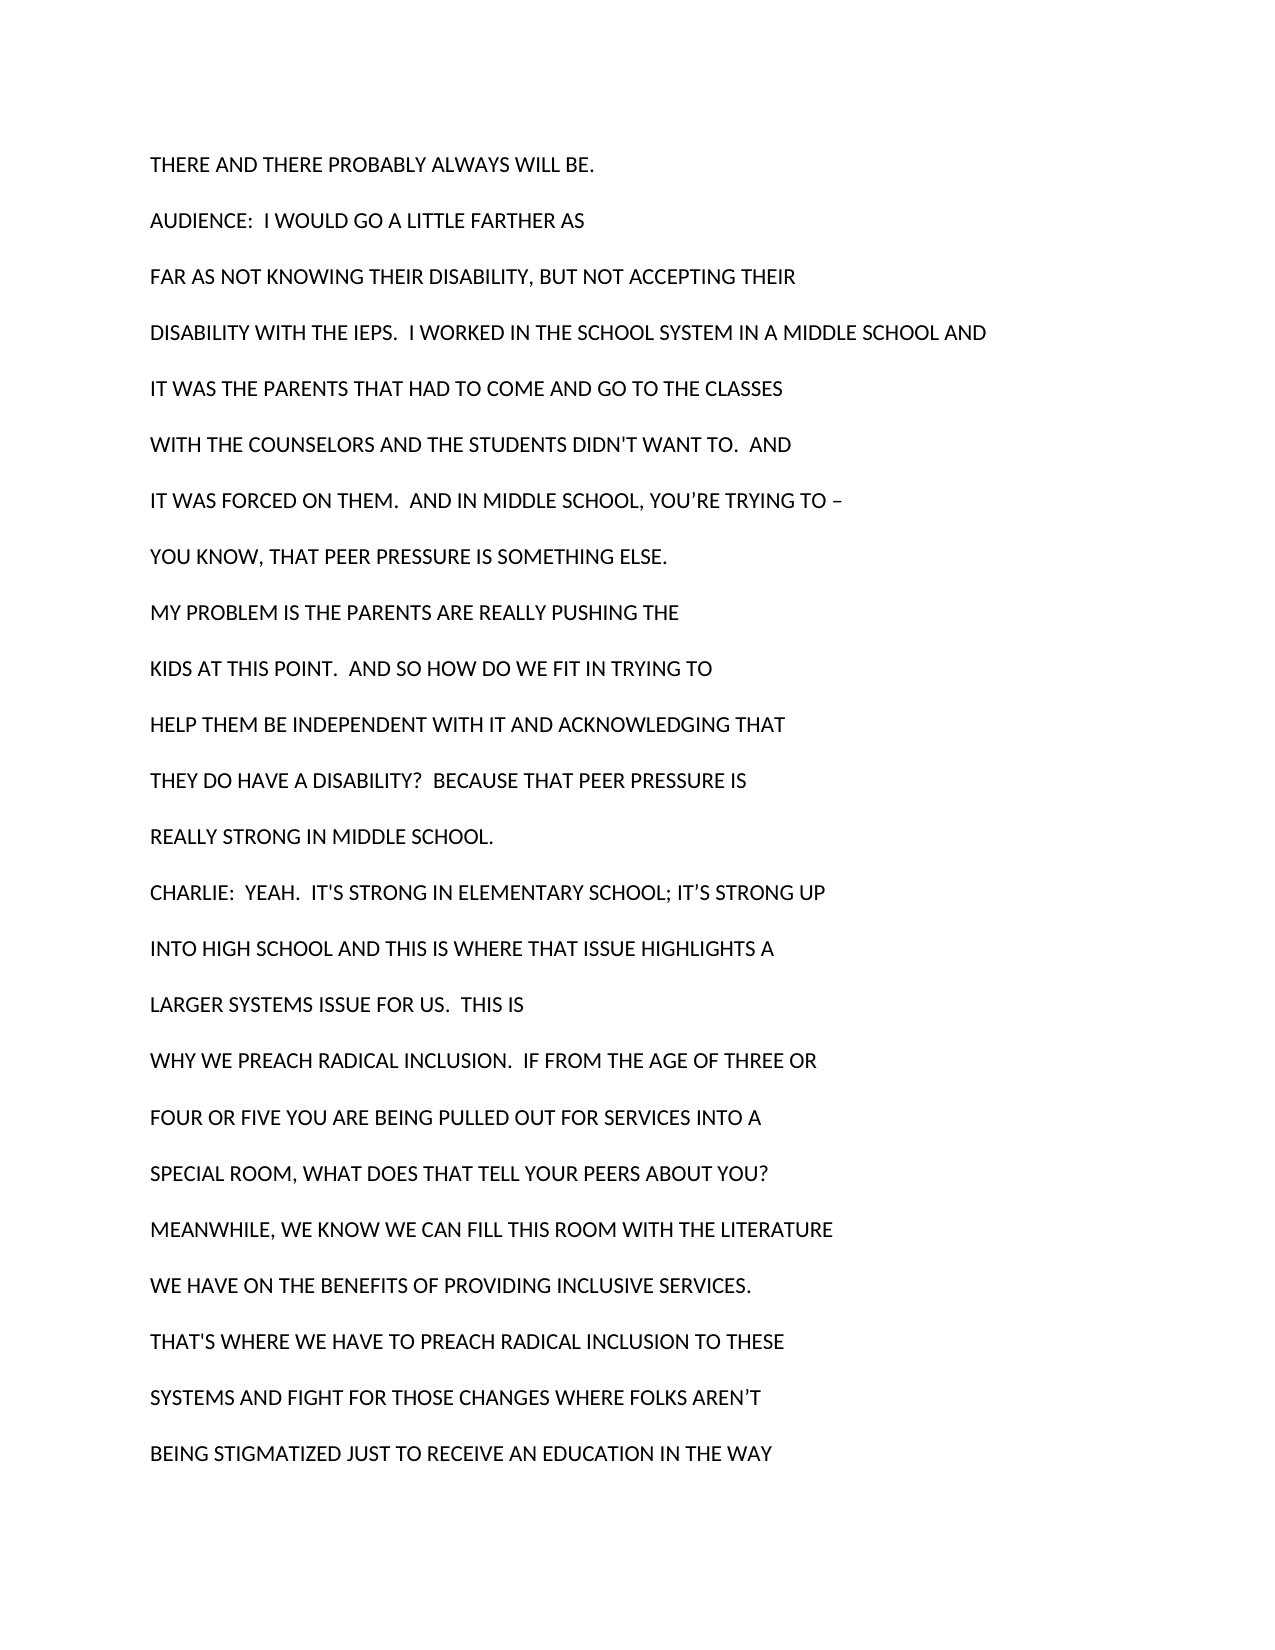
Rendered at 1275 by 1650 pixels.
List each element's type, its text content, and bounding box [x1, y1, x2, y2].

text AUDIENCE: I WOULD GO A LITTLE FARTHER AS [150, 206, 1125, 234]
text LARGER SYSTEMS ISSUE FOR US. THIS IS [150, 991, 1125, 1019]
text FOUR OR FIVE YOU ARE BEING PULLED OUT FOR SERVICES INTO A [150, 1103, 1125, 1131]
text CHARLIE: YEAH. IT'S STRONG IN ELEMENTARY SCHOOL; IT’S STRONG UP [150, 878, 1125, 907]
text FAR AS NOT KNOWING THEIR DISABILITY, BUT NOT ACCEPTING THEIR [150, 262, 1125, 290]
text YOU KNOW, THAT PEER PRESSURE IS SOMETHING ELSE. [150, 542, 1125, 570]
text IT WAS THE PARENTS THAT HAD TO COME AND GO TO THE CLASSES [150, 374, 1125, 402]
text IT WAS FORCED ON THEM. AND IN MIDDLE SCHOOL, YOU’RE TRYING TO – [150, 486, 1125, 514]
text SPECIAL ROOM, WHAT DOES THAT TELL YOUR PEERS ABOUT YOU? [150, 1159, 1125, 1187]
text THEY DO HAVE A DISABILITY? BECAUSE THAT PEER PRESSURE IS [150, 766, 1125, 794]
text INTO HIGH SCHOOL AND THIS IS WHERE THAT ISSUE HIGHLIGHTS A [150, 934, 1125, 963]
text THERE AND THERE PROBABLY ALWAYS WILL BE. [150, 150, 1125, 178]
text HELP THEM BE INDEPENDENT WITH IT AND ACKNOWLEDGING THAT [150, 710, 1125, 738]
text WITH THE COUNSELORS AND THE STUDENTS DIDN'T WANT TO. AND [150, 430, 1125, 458]
text WHY WE PREACH RADICAL INCLUSION. IF FROM THE AGE OF THREE OR [150, 1047, 1125, 1075]
text DISABILITY WITH THE IEPS. I WORKED IN THE SCHOOL SYSTEM IN A MIDDLE SCHOOL AND [150, 318, 1125, 346]
text MY PROBLEM IS THE PARENTS ARE REALLY PUSHING THE [150, 598, 1125, 626]
text REALLY STRONG IN MIDDLE SCHOOL. [150, 822, 1125, 851]
text SYSTEMS AND FIGHT FOR THOSE CHANGES WHERE FOLKS AREN’T [150, 1383, 1125, 1411]
text MEANWHILE, WE KNOW WE CAN FILL THIS ROOM WITH THE LITERATURE [150, 1215, 1125, 1243]
text THAT'S WHERE WE HAVE TO PREACH RADICAL INCLUSION TO THESE [150, 1327, 1125, 1355]
text KIDS AT THIS POINT. AND SO HOW DO WE FIT IN TRYING TO [150, 654, 1125, 682]
text BEING STIGMATIZED JUST TO RECEIVE AN EDUCATION IN THE WAY [150, 1439, 1125, 1467]
text WE HAVE ON THE BENEFITS OF PROVIDING INCLUSIVE SERVICES. [150, 1271, 1125, 1299]
